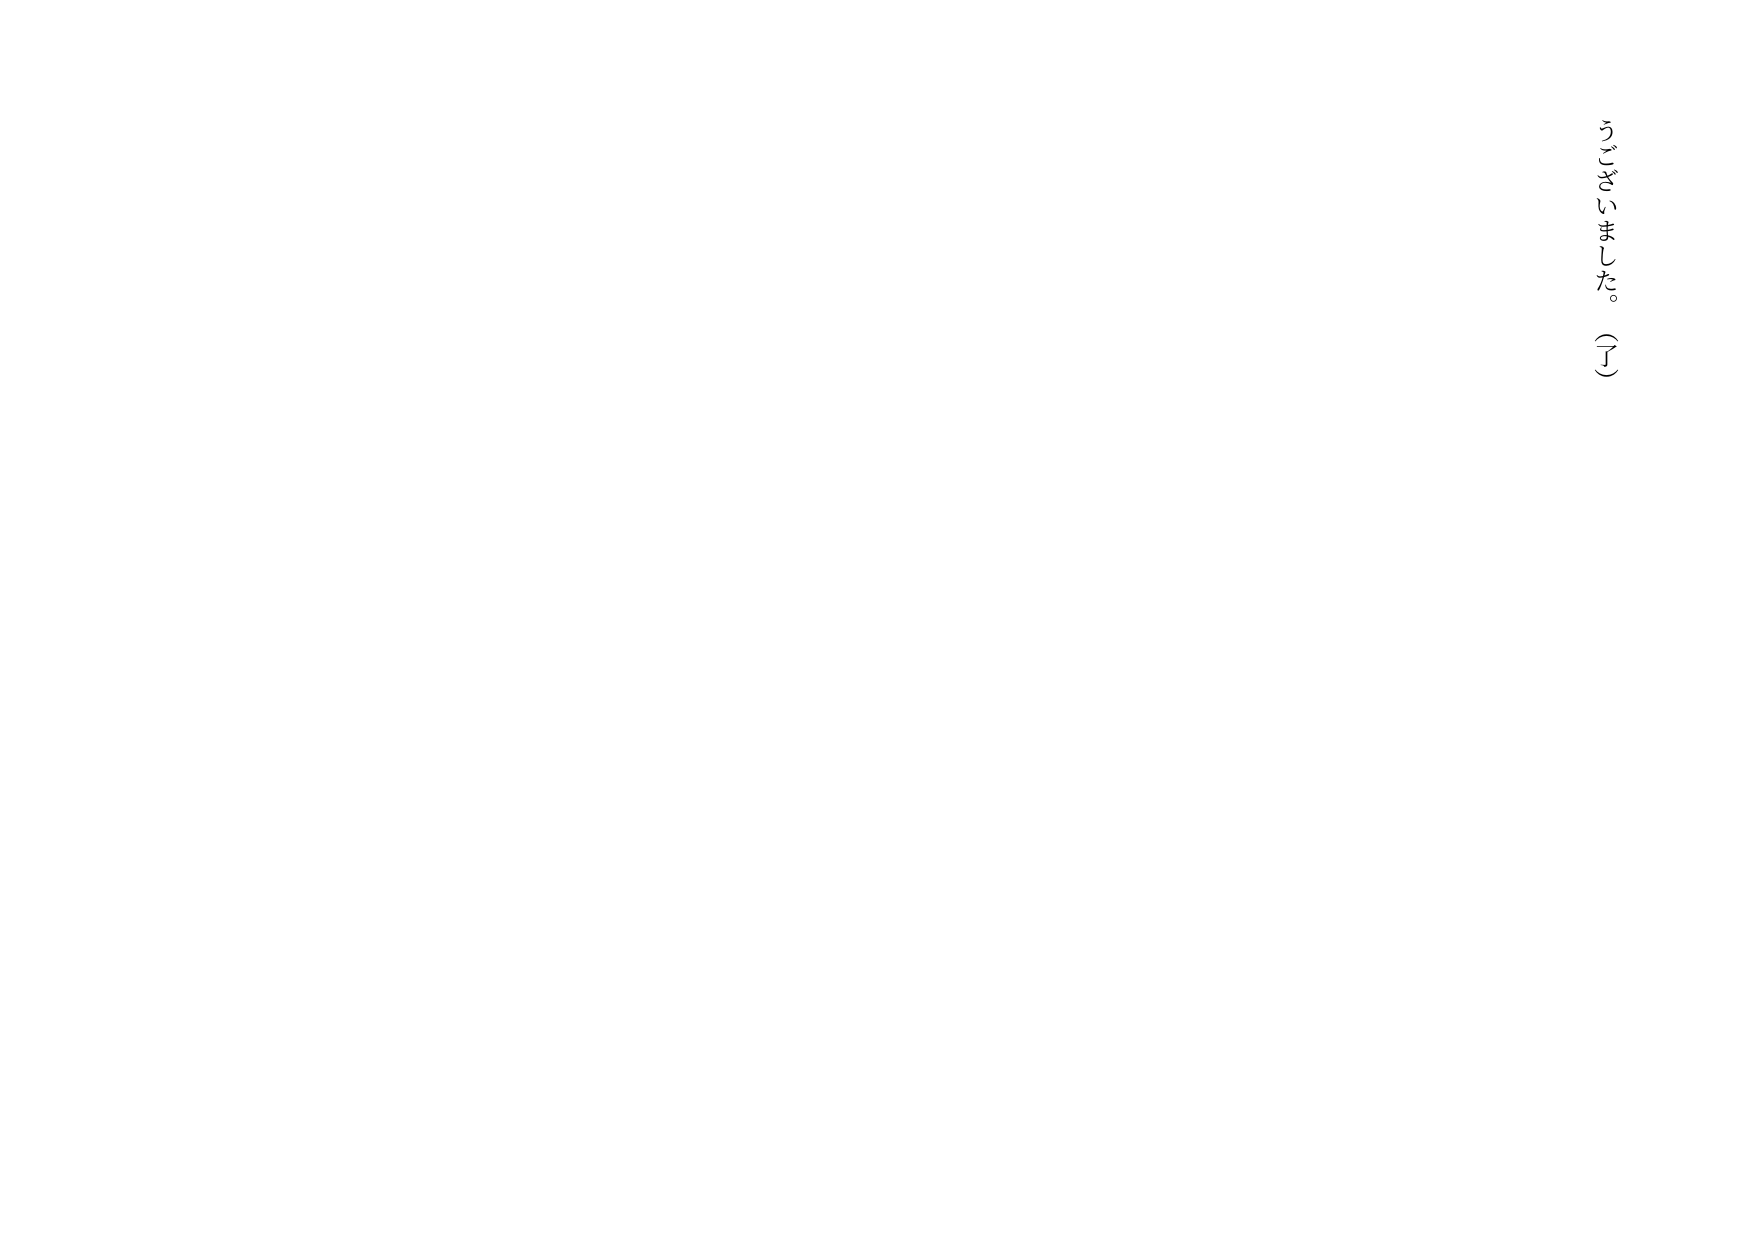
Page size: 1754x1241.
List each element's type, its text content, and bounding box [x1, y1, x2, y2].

text 最後に、大軍拡の危険な動きをしっかり伝える「しんぶん赤旗」の購読をお願いいたしまして、この場所をお借りしての日本共産党の政策の訴えを終わります。ご協力ありがとうございました。（了） [1587, 118, 1627, 1122]
